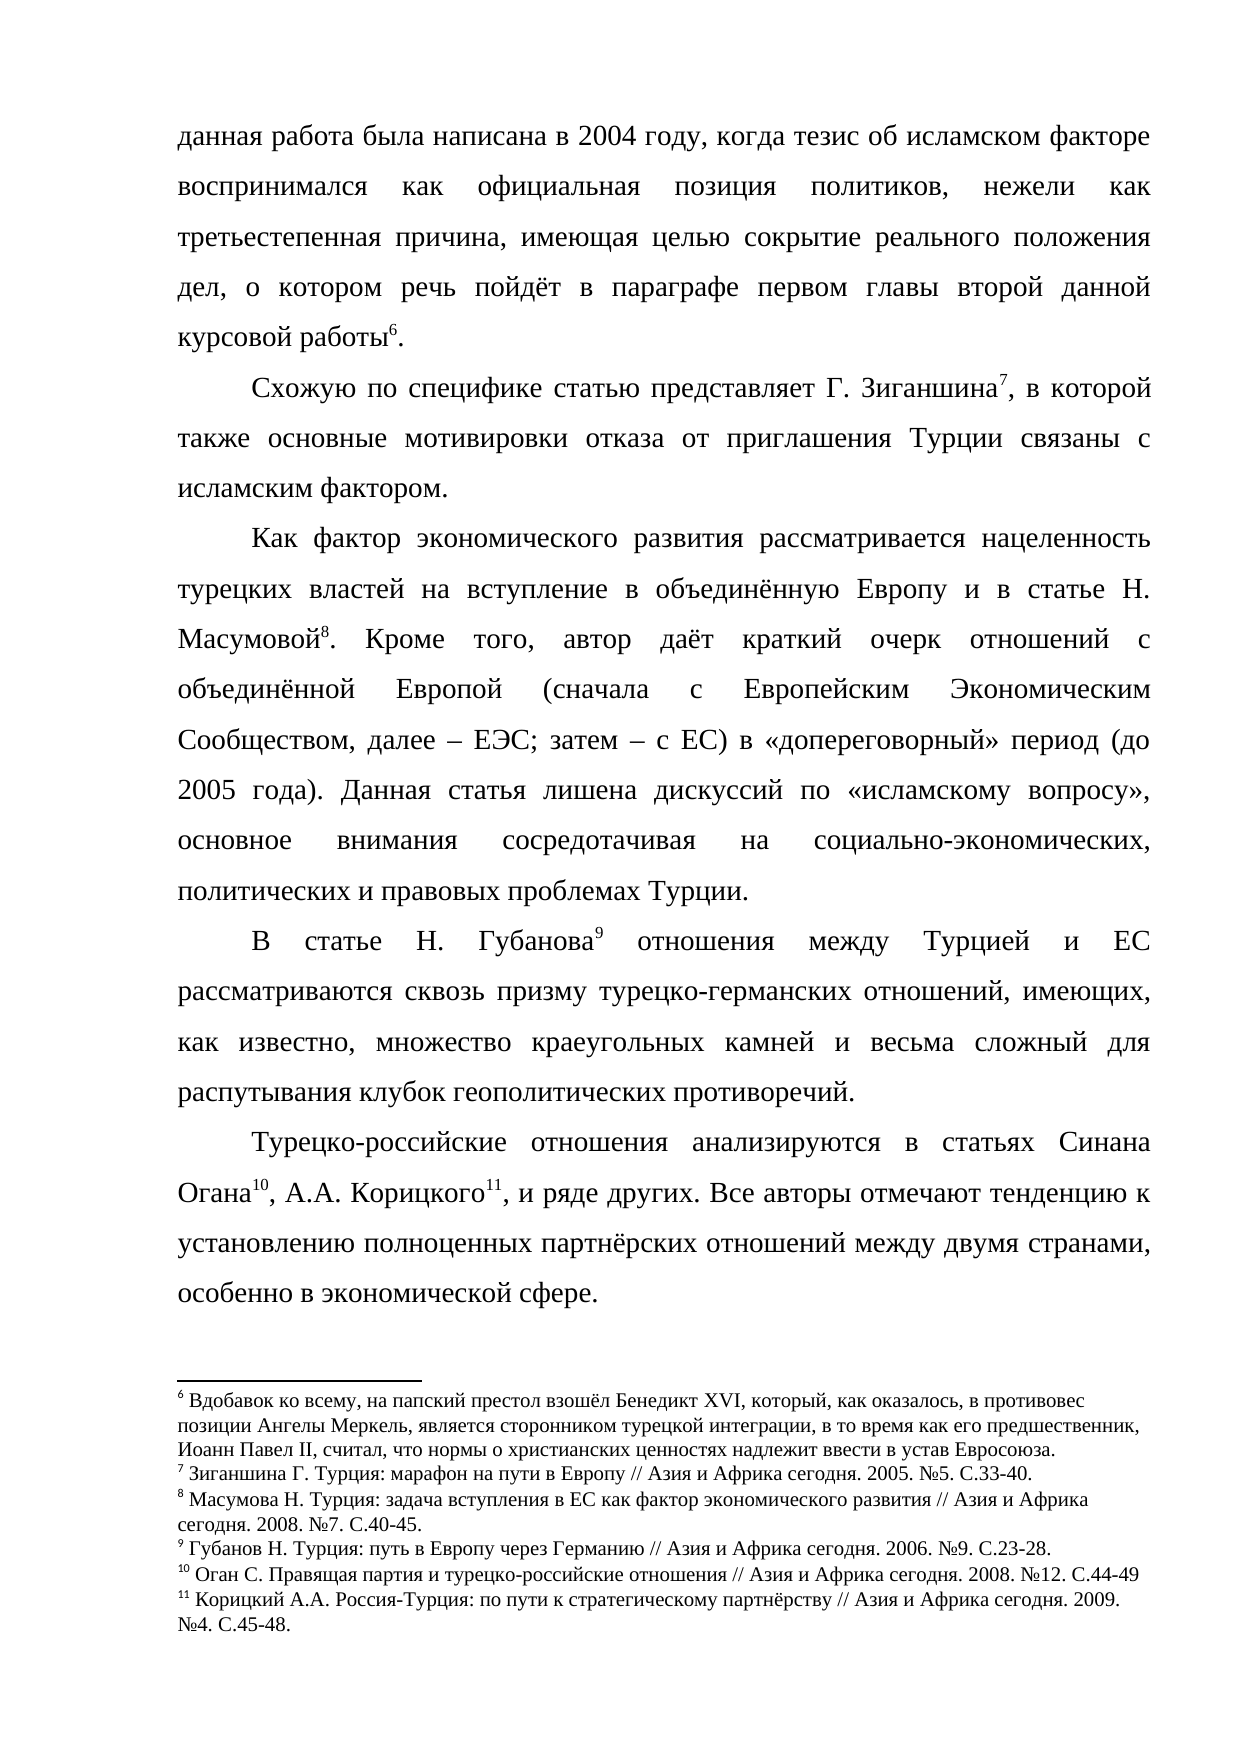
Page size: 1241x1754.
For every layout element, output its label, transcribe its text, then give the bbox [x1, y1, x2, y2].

text Турецко-российские отношения анализируются в статьях Синана Огана, А.А. Корицкого, и ряде других. Все авторы отмечают тенденцию к установлению полноценных партнёрских отношений между двумя странами, особенно в экономической сфере. [177, 1124, 1152, 1309]
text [177, 118, 1152, 353]
text Как фактор экономического развития рассматривается нацеленность турецких властей на вступление в объединённую Европу и в статье Н. Масумовой. Кроме того, автор даёт краткий очерк отношений с объединённой Европой (сначала с Европейским Экономическим Сообществом, далее – ЕЭС; затем – с ЕС) в «допереговорный» период (до 2005 года). Данная статья лишена дискуссий по «исламскому вопросу», основное внимания сосредотачивая на социально-экономических, политических и правовых проблемах Турции. [177, 521, 1152, 906]
text Схожую по специфике статью представляет Г. Зиганшина, в которой также основные мотивировки отказа от приглашения Турции связаны с исламским фактором. [177, 370, 1152, 504]
text В статье Н. Губанова отношения между Турцией и ЕС рассматриваются сквозь призму турецко-германских отношений, имеющих, как известно, множество краеугольных камней и весьма сложный для распутывания клубок геополитических противоречий. [177, 923, 1152, 1108]
